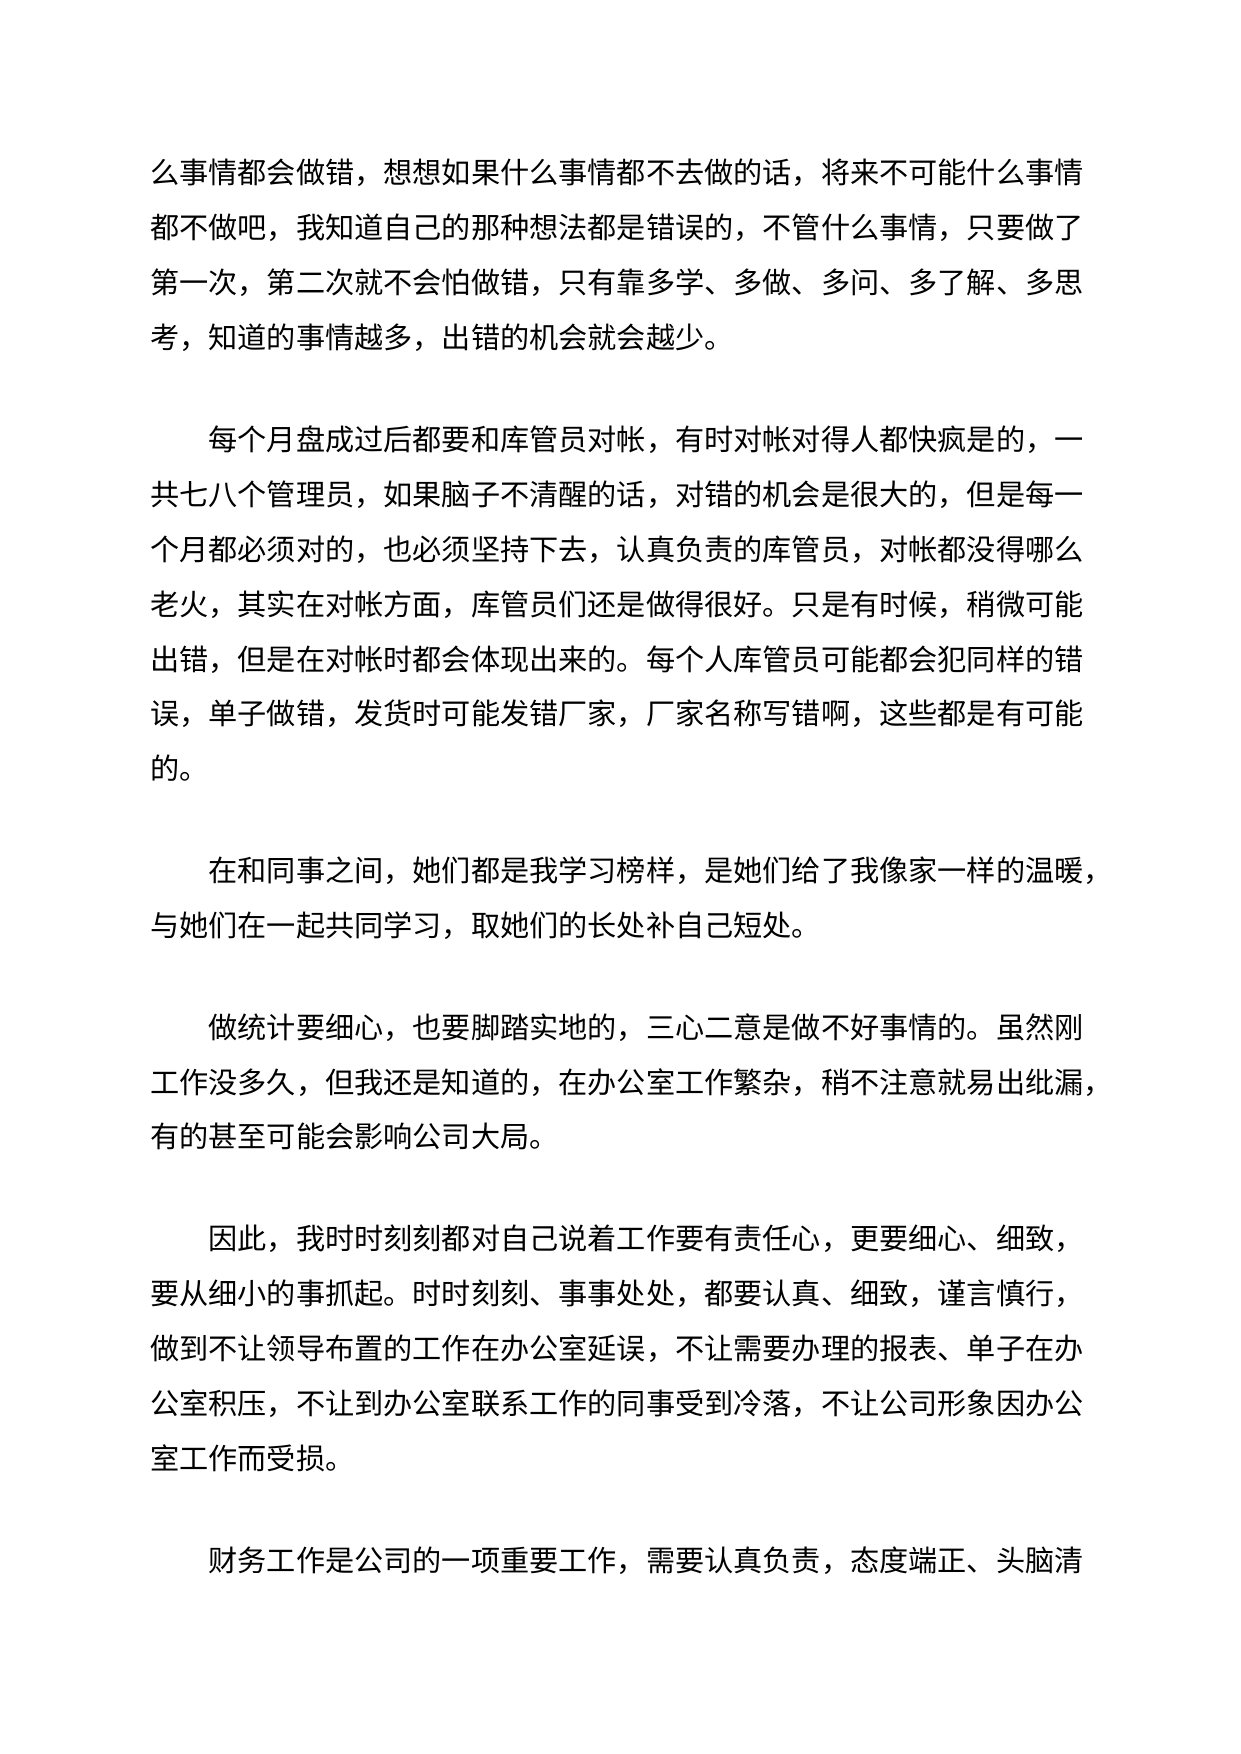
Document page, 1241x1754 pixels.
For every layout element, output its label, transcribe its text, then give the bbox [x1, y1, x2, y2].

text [150, 1537, 1090, 1579]
text 每个月盘成过后都要和库管员对帐，有时对帐对得人都快疯是的，一共七八个管理员，如果脑子不清醒的话，对错的机会是很大的，但是每一个月都必须对的，也必须坚持下去，认真负责的库管员，对帐都没得哪么老火，其实在对帐方面，库管员们还是做得很好。只是有时候，稍微可能出错，但是在对帐时都会体现出来的。每个人库管员可能都会犯同样的错误，单子做错，发货时可能发错厂家，厂家名称写错啊，这些都是有可能的。 [150, 416, 1090, 788]
text 因此，我时时刻刻都对自己说着工作要有责任心，更要细心、细致，要从细小的事抓起。时时刻刻、事事处处，都要认真、细致，谨言慎行，做到不让领导布置的工作在办公室延误，不让需要办理的报表、单子在办公室积压，不让到办公室联系工作的同事受到冷落，不让公司形象因办公室工作而受损。 [150, 1216, 1090, 1478]
text 做统计要细心，也要脚踏实地的，三心二意是做不好事情的。虽然刚工作没多久，但我还是知道的，在办公室工作繁杂，稍不注意就易出纰漏，有的甚至可能会影响公司大局。 [150, 1004, 1090, 1156]
text 在和同事之间，她们都是我学习榜样，是她们给了我像家一样的温暖，与她们在一起共同学习，取她们的长处补自己短处。 [150, 848, 1090, 945]
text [150, 150, 1090, 357]
